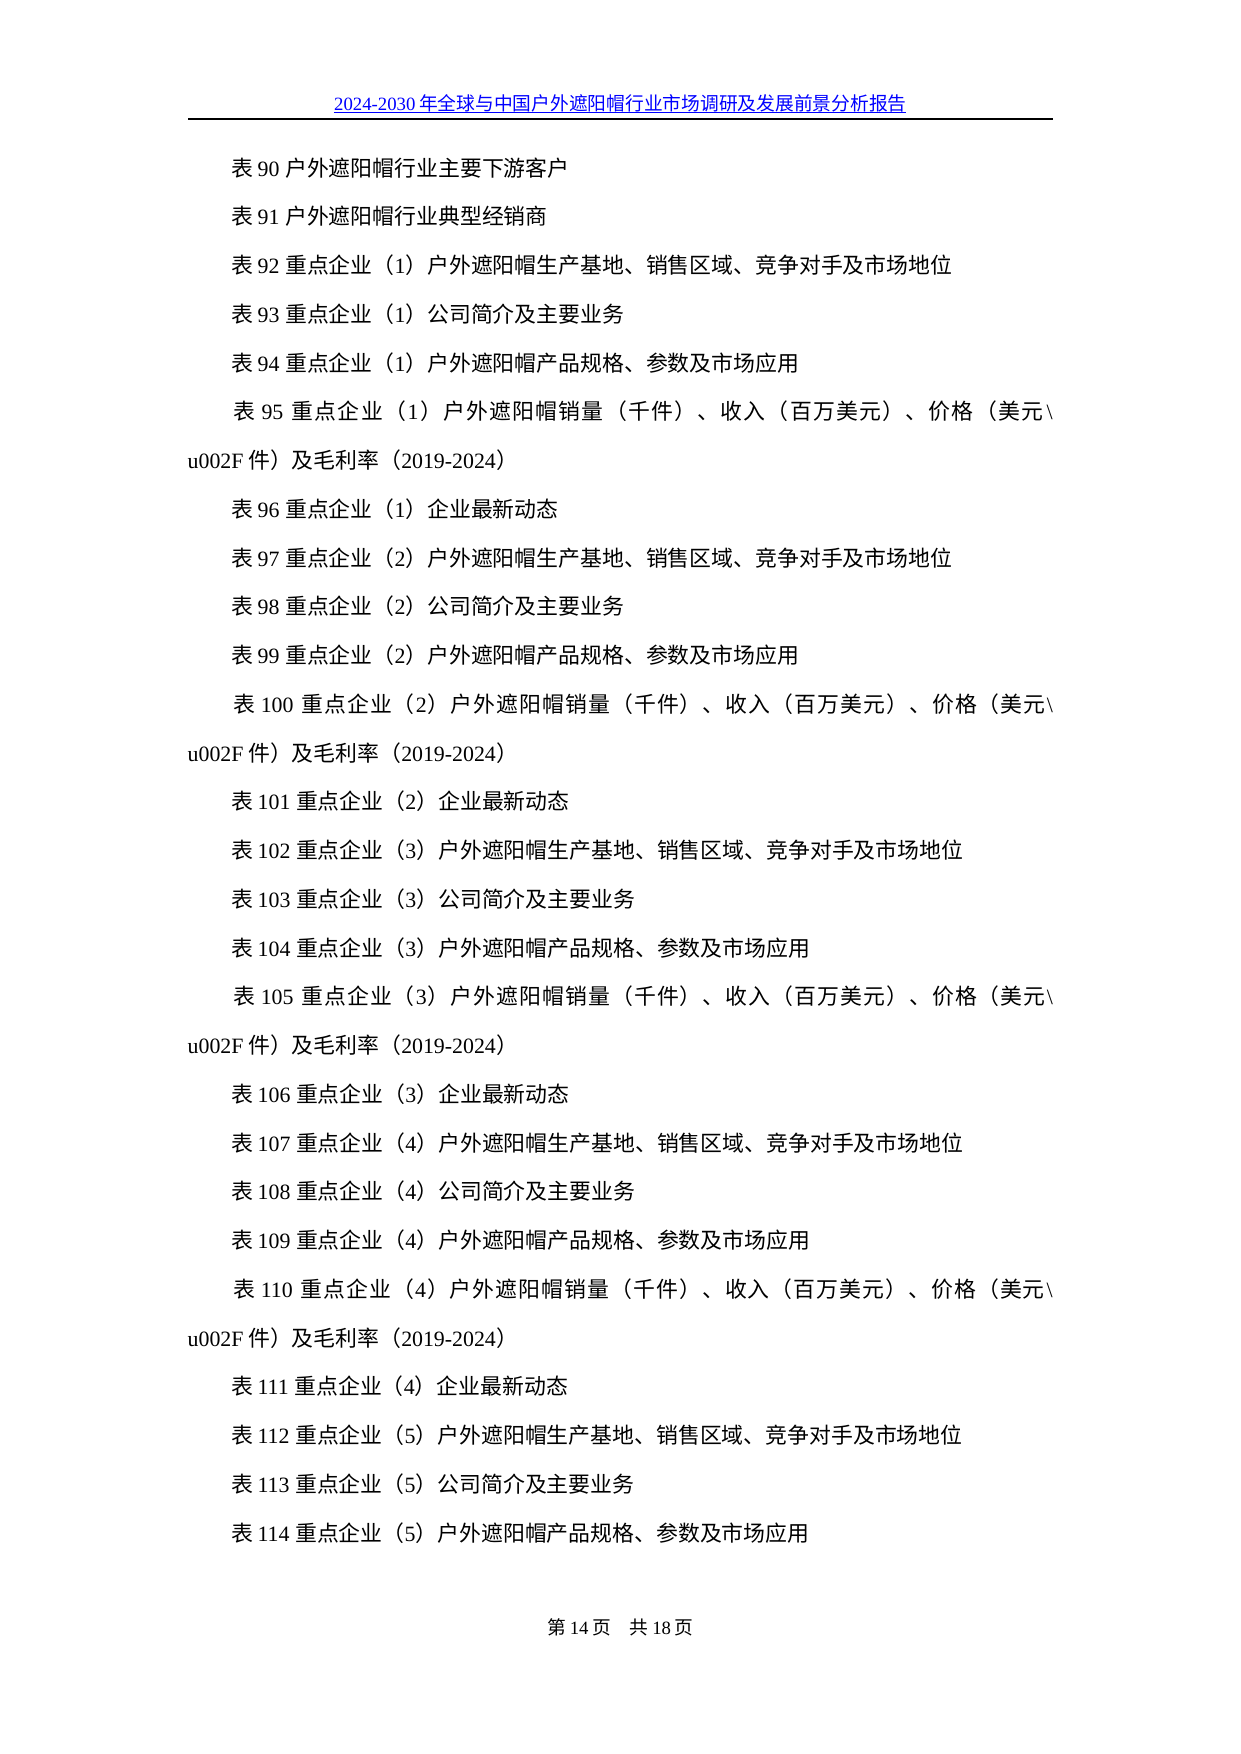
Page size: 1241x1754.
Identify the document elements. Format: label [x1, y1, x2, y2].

text [187, 150, 1053, 1548]
